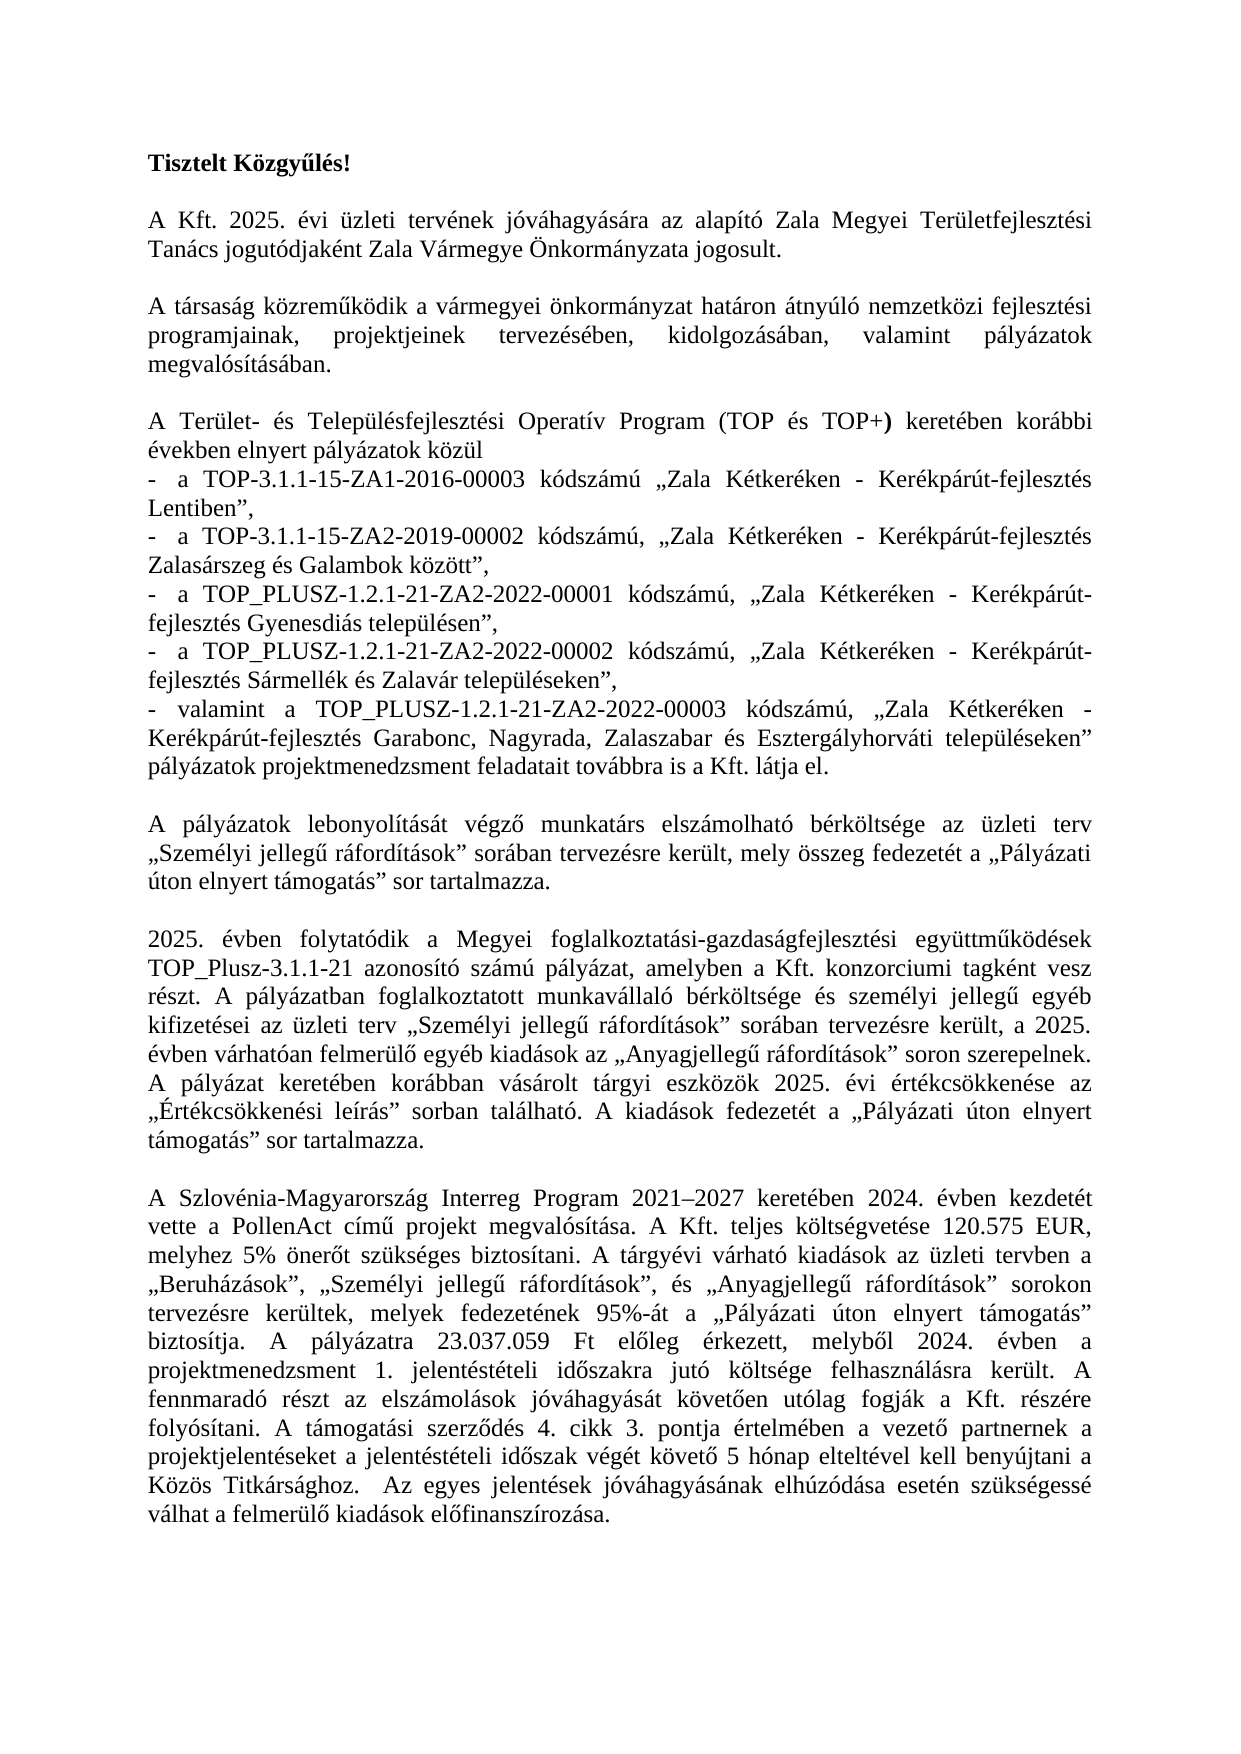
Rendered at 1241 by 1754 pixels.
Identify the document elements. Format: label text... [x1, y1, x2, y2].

text A társaság közreműködik a vármegyei önkormányzat határon átnyúló nemzetközi fejlesztési programjainak, projektjeinek tervezésében, kidolgozásában, valamint pályázatok megvalósításában. [148, 291, 1093, 378]
text A Kft. 2025. évi üzleti tervének jóváhagyására az alapító Zala Megyei Területfejlesztési Tanács jogutódjaként Zala Vármegye Önkormányzata jogosult. [148, 205, 1093, 263]
list a TOP_PLUSZ-1.2.1-21-ZA2-2022-00002 kódszámú, „Zala Kétkeréken - Kerékpárút-fejlesztés Sármellék és Zalavár településeken”, [148, 636, 1093, 694]
text A Szlovénia-Magyarország Interreg Program 2021–2027 keretében 2024. évben kezdetét vette a PollenAct című projekt megvalósítása. A Kft. teljes költségvetése 120.575 EUR, melyhez 5% önerőt szükséges biztosítani. A tárgyévi várható kiadások az üzleti tervben a „Beruházások”, „Személyi jellegű ráfordítások”, és „Anyagjellegű ráfordítások” sorokon tervezésre kerültek, melyek fedezetének 95%-át a „Pályázati úton elnyert támogatás” biztosítja. A pályázatra 23.037.059 Ft előleg érkezett, melyből 2024. évben a projektmenedzsment 1. jelentéstételi időszakra jutó költsége felhasználásra került. A fennmaradó részt az elszámolások jóváhagyását követően utólag fogják a Kft. részére folyósítani. A támogatási szerződés 4. cikk 3. pontja értelmében a vezető partnernek a projektjelentéseket a jelentéstételi időszak végét követő 5 hónap elteltével kell benyújtani a Közös Titkársághoz. Az egyes jelentések jóváhagyásának elhúzódása esetén szükségessé válhat a felmerülő kiadások előfinanszírozása. [148, 1183, 1093, 1528]
text 2025. évben folytatódik a Megyei foglalkoztatási-gazdaságfejlesztési együttműködések TOP_Plusz-3.1.1-21 azonosító számú pályázat, amelyben a Kft. konzorciumi tagként vesz részt. A pályázatban foglalkoztatott munkavállaló bérköltsége és személyi jellegű egyéb kifizetései az üzleti terv „Személyi jellegű ráfordítások” sorában tervezésre került, a 2025. évben várhatóan felmerülő egyéb kiadások az „Anyagjellegű ráfordítások” soron szerepelnek. A pályázat keretében korábban vásárolt tárgyi eszközök 2025. évi értékcsökkenése az „Értékcsökkenési leírás” sorban található. A kiadások fedezetét a „Pályázati úton elnyert támogatás” sor tartalmazza. [148, 924, 1093, 1154]
text A pályázatok lebonyolítását végző munkatárs elszámolható bérköltsége az üzleti terv „Személyi jellegű ráfordítások” sorában tervezésre került, mely összeg fedezetét a „Pályázati úton elnyert támogatás” sor tartalmazza. [148, 809, 1093, 895]
list valamint a TOP_PLUSZ-1.2.1-21-ZA2-2022-00003 kódszámú, „Zala Kétkeréken - Kerékpárút-fejlesztés Garabonc, Nagyrada, Zalaszabar és Esztergályhorváti településeken” pályázatok projektmenedzsment feladatait továbbra is a Kft. látja el. [148, 694, 1093, 780]
list a TOP-3.1.1-15-ZA1-2016-00003 kódszámú „Zala Kétkeréken - Kerékpárút-fejlesztés Lentiben”, [148, 464, 1093, 521]
text Tisztelt Közgyűlés! [148, 148, 1093, 176]
list a TOP_PLUSZ-1.2.1-21-ZA2-2022-00001 kódszámú, „Zala Kétkeréken - Kerékpárút-fejlesztés Gyenesdiás településen”, [148, 579, 1093, 636]
text A Terület- és Településfejlesztési Operatív Program (TOP és TOP+) keretében korábbi években elnyert pályázatok közül [148, 406, 1093, 464]
list a TOP-3.1.1-15-ZA2-2019-00002 kódszámú, „Zala Kétkeréken - Kerékpárút-fejlesztés Zalasárszeg és Galambok között”, [148, 521, 1093, 579]
